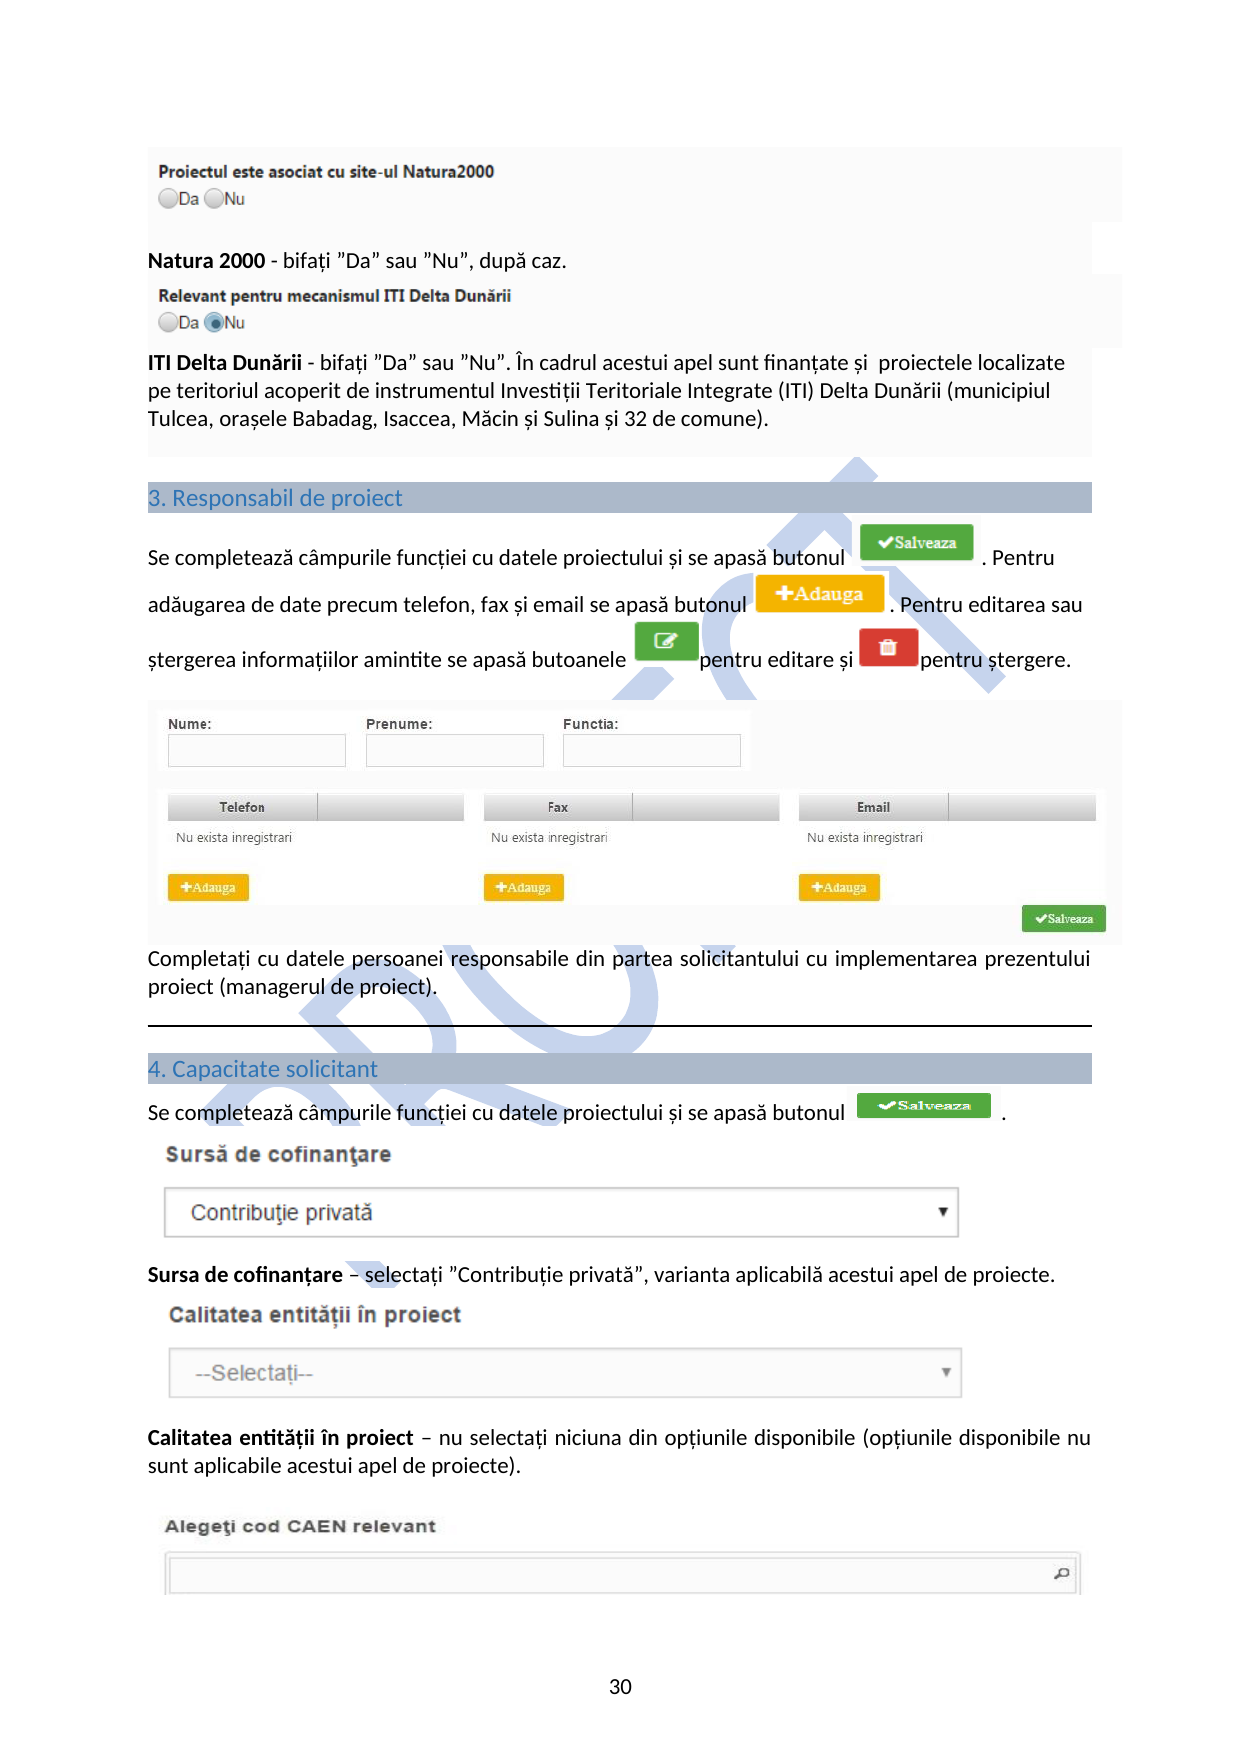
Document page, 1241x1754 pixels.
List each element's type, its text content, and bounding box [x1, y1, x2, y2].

text Sursa de cofinanțare – selectați ”Contribuție privată”, varianta aplicabilă acestui apel de proiecte. [148, 1261, 1092, 1289]
text Calitatea entității în proiect – nu selectați niciuna din opțiunile disponibile (opțiunile disponibile nu sunt aplicabile acestui apel de proiecte). [148, 1423, 1092, 1479]
text Natura 2000 - bifați ”Da” sau ”Nu”, după caz. [148, 246, 1092, 274]
subtitle 3. Responsabil de proiect [148, 482, 1092, 513]
subtitle 4. Capacitate solicitant [148, 1053, 1092, 1084]
text ITI Delta Dunării - bifați ”Da” sau ”Nu”. În cadrul acestui apel sunt finanțate și proiectele localizate pe teritoriul acoperit de instrumentul Investiţii Teritoriale Integrate (ITI) Delta Dunării (municipiul Tulcea, orașele Babadag, Isaccea, Măcin și Sulina și 32 de comune). [148, 348, 1092, 432]
text Completați cu datele persoanei responsabile din partea solicitantului cu implementarea prezentului proiect (managerul de proiect). [148, 945, 1092, 1001]
text Se completează câmpurile funcției cu datele proiectului și se apasă butonul . Pentru adăugarea de date precum telefon, fax și email se apasă butonul . Pentru editarea sau ștergerea informațiilor amintite se apasă butoanele pentru editare și pentru ștergere. [148, 515, 1092, 673]
text Se completează câmpurile funcției cu datele proiectului și se apasă butonul. [148, 1086, 1092, 1126]
